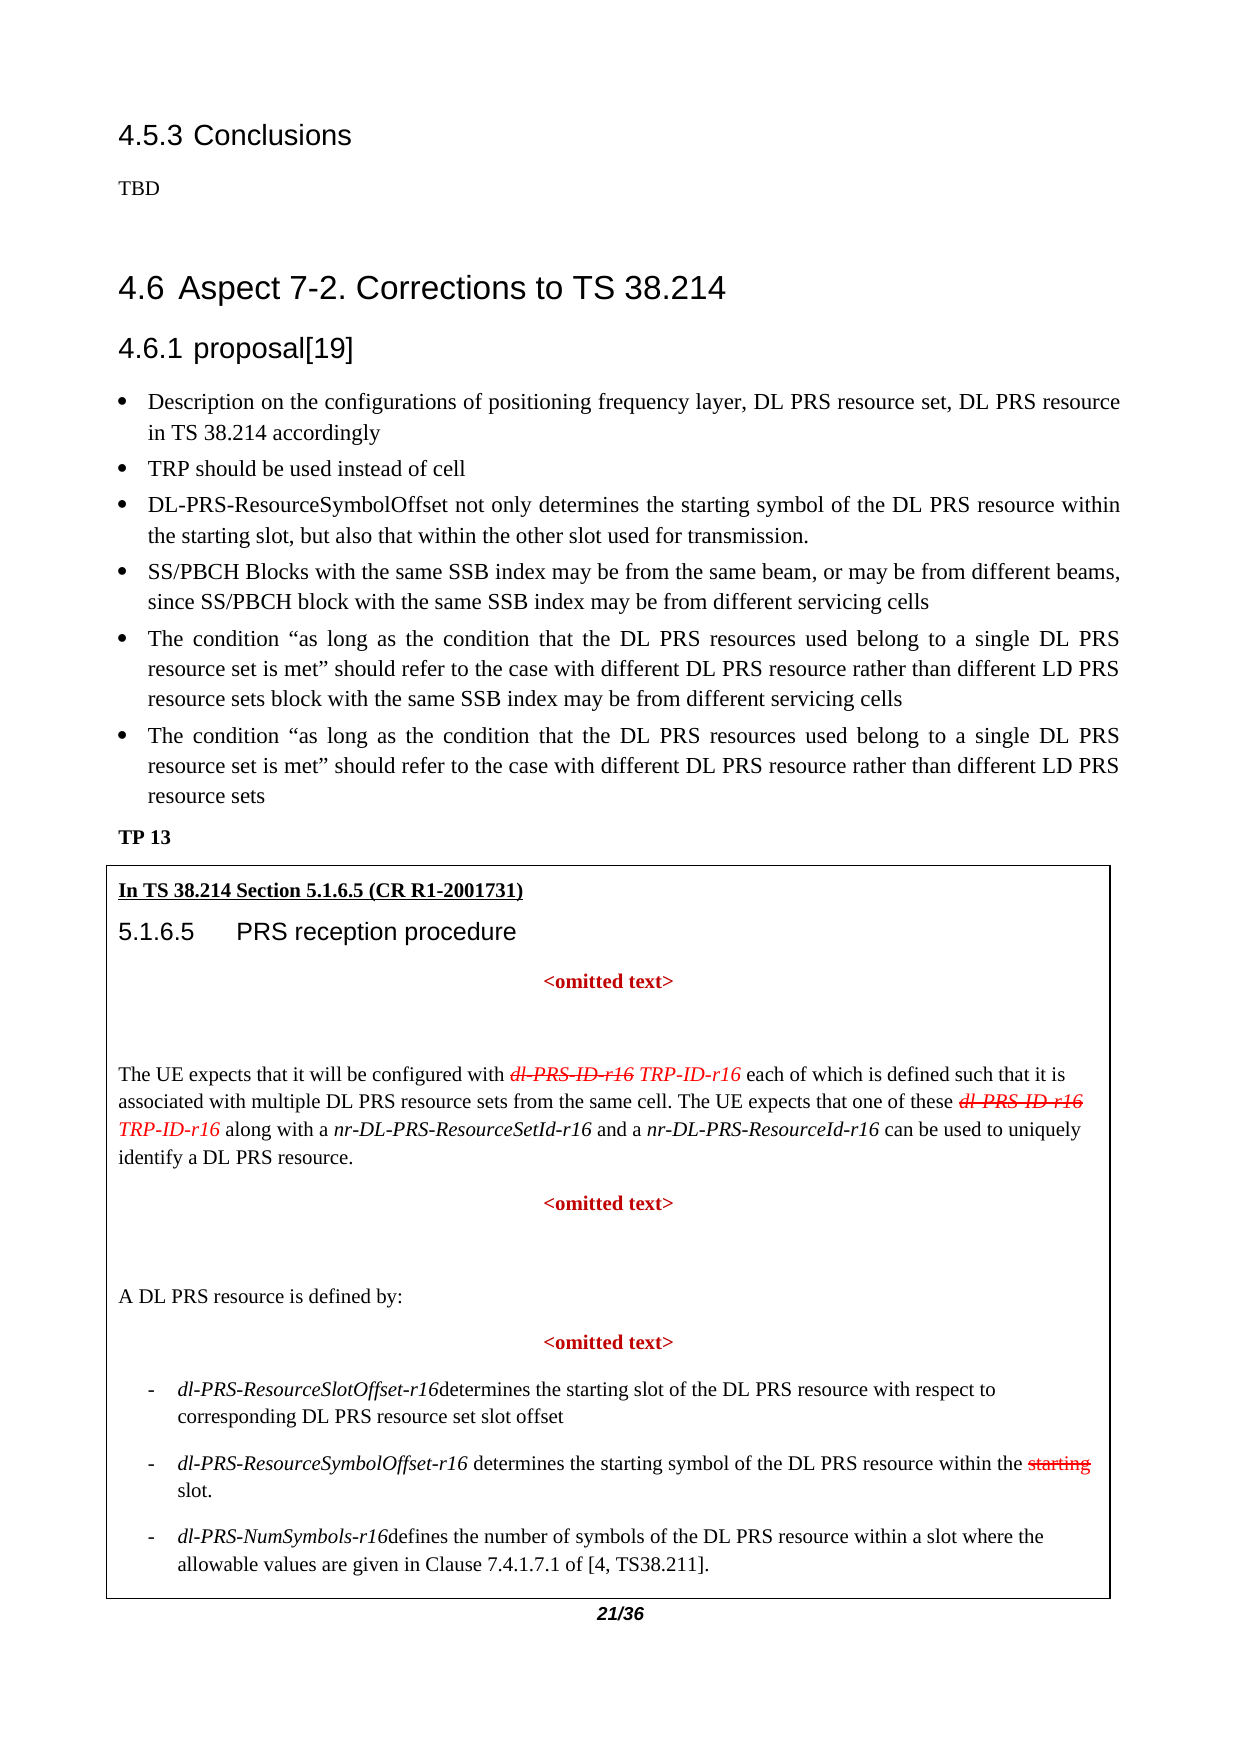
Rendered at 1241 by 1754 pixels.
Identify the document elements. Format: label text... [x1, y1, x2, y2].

subtitle Aspect 7-2. Corrections to TS 38.214 [118, 268, 1122, 307]
list Description on the configurations of positioning frequency layer, DL PRS resource set, DL PRS resource in TS 38.214 accordingly [118, 388, 1122, 445]
list TRP should be used instead of cell [118, 455, 1122, 481]
list The condition “as long as the condition that the DL PRS resources used belong to a single DL PRS resource set is met” should refer to the case with different DL PRS resource rather than different LD PRS resource sets block with the same SSB index may be from different servicing cells [118, 625, 1122, 712]
list The condition “as long as the condition that the DL PRS resources used belong to a single DL PRS resource set is met” should refer to the case with different DL PRS resource rather than different LD PRS resource sets [118, 722, 1122, 808]
list SS/PBCH Blocks with the same SSB index may be from the same beam, or may be from different beams, since SS/PBCH block with the same SSB index may be from different servicing cells [118, 558, 1122, 615]
subtitle proposal[19] [118, 331, 1122, 364]
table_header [107, 866, 1109, 1598]
text TP 13 [118, 825, 1122, 849]
text TBD [118, 175, 1122, 199]
subtitle Conclusions [118, 118, 1122, 152]
list DL-PRS-ResourceSymbolOffset not only determines the starting symbol of the DL PRS resource within the starting slot, but also that within the other slot used for transmission. [118, 491, 1122, 548]
